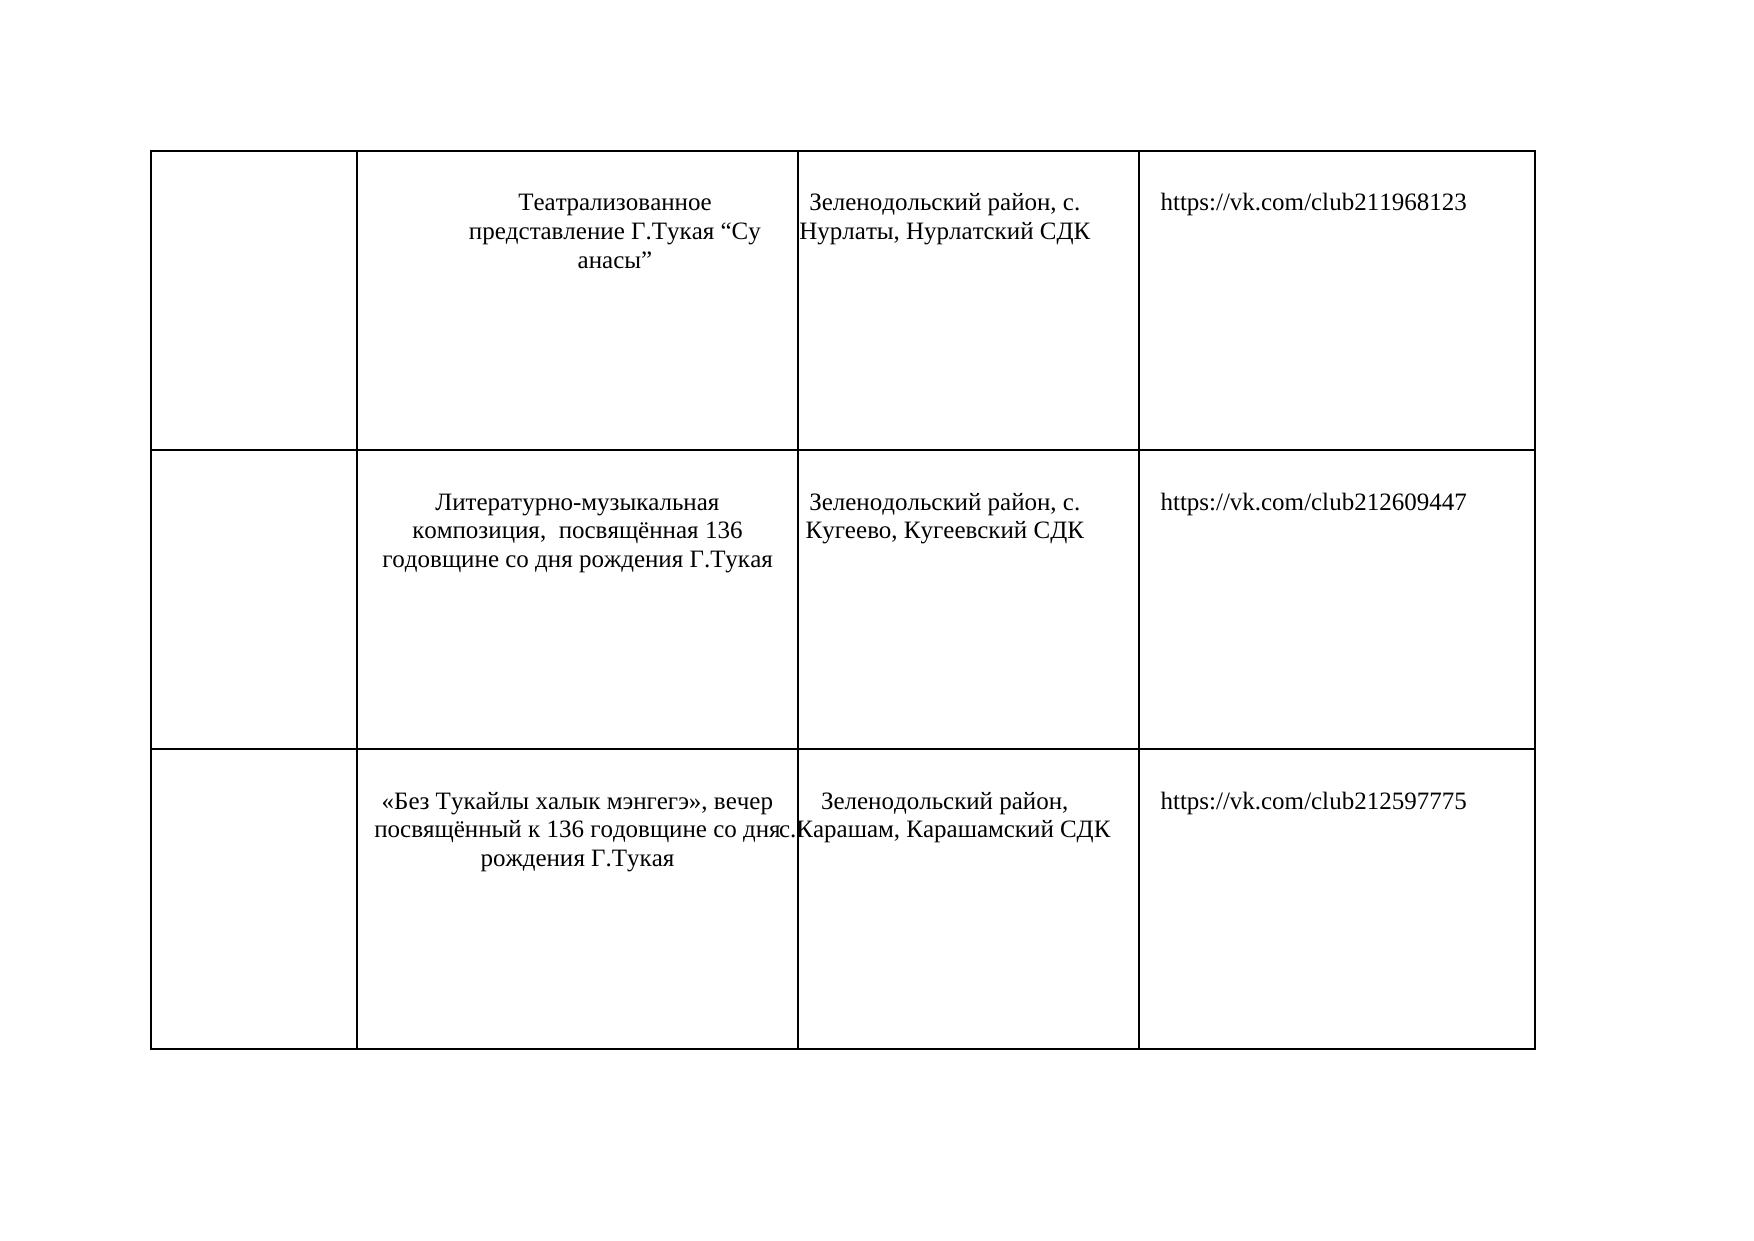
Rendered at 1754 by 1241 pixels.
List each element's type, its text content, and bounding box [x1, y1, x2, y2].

table_cell [152, 451, 356, 748]
table_cell Зеленодольский район, с.Карашам, Карашамский СДК [799, 750, 1138, 1047]
table_cell [152, 750, 356, 1047]
table_cell [152, 152, 356, 449]
table_cell https://vk.com/club211968123 [1140, 152, 1534, 449]
table_cell Литературно-музыкальная композиция, посвящённая 136 годовщине со дня рождения Г.Тукая [358, 451, 797, 748]
table_cell «Без Тукайлы халык мэнгегэ», вечер посвящённый к 136 годовщине со дня рождения Г.Тукая [358, 750, 797, 1047]
table_cell https://vk.com/club212597775 [1140, 750, 1534, 1047]
table_cell Зеленодольский район, с. Кугеево, Кугеевский СДК [799, 451, 1138, 748]
table_cell https://vk.com/club212609447 [1140, 451, 1534, 748]
table_cell Театрализованное представление Г.Тукая “Су анасы” [358, 152, 797, 449]
table_cell Зеленодольский район, с. Нурлаты, Нурлатский СДК [799, 152, 1138, 449]
